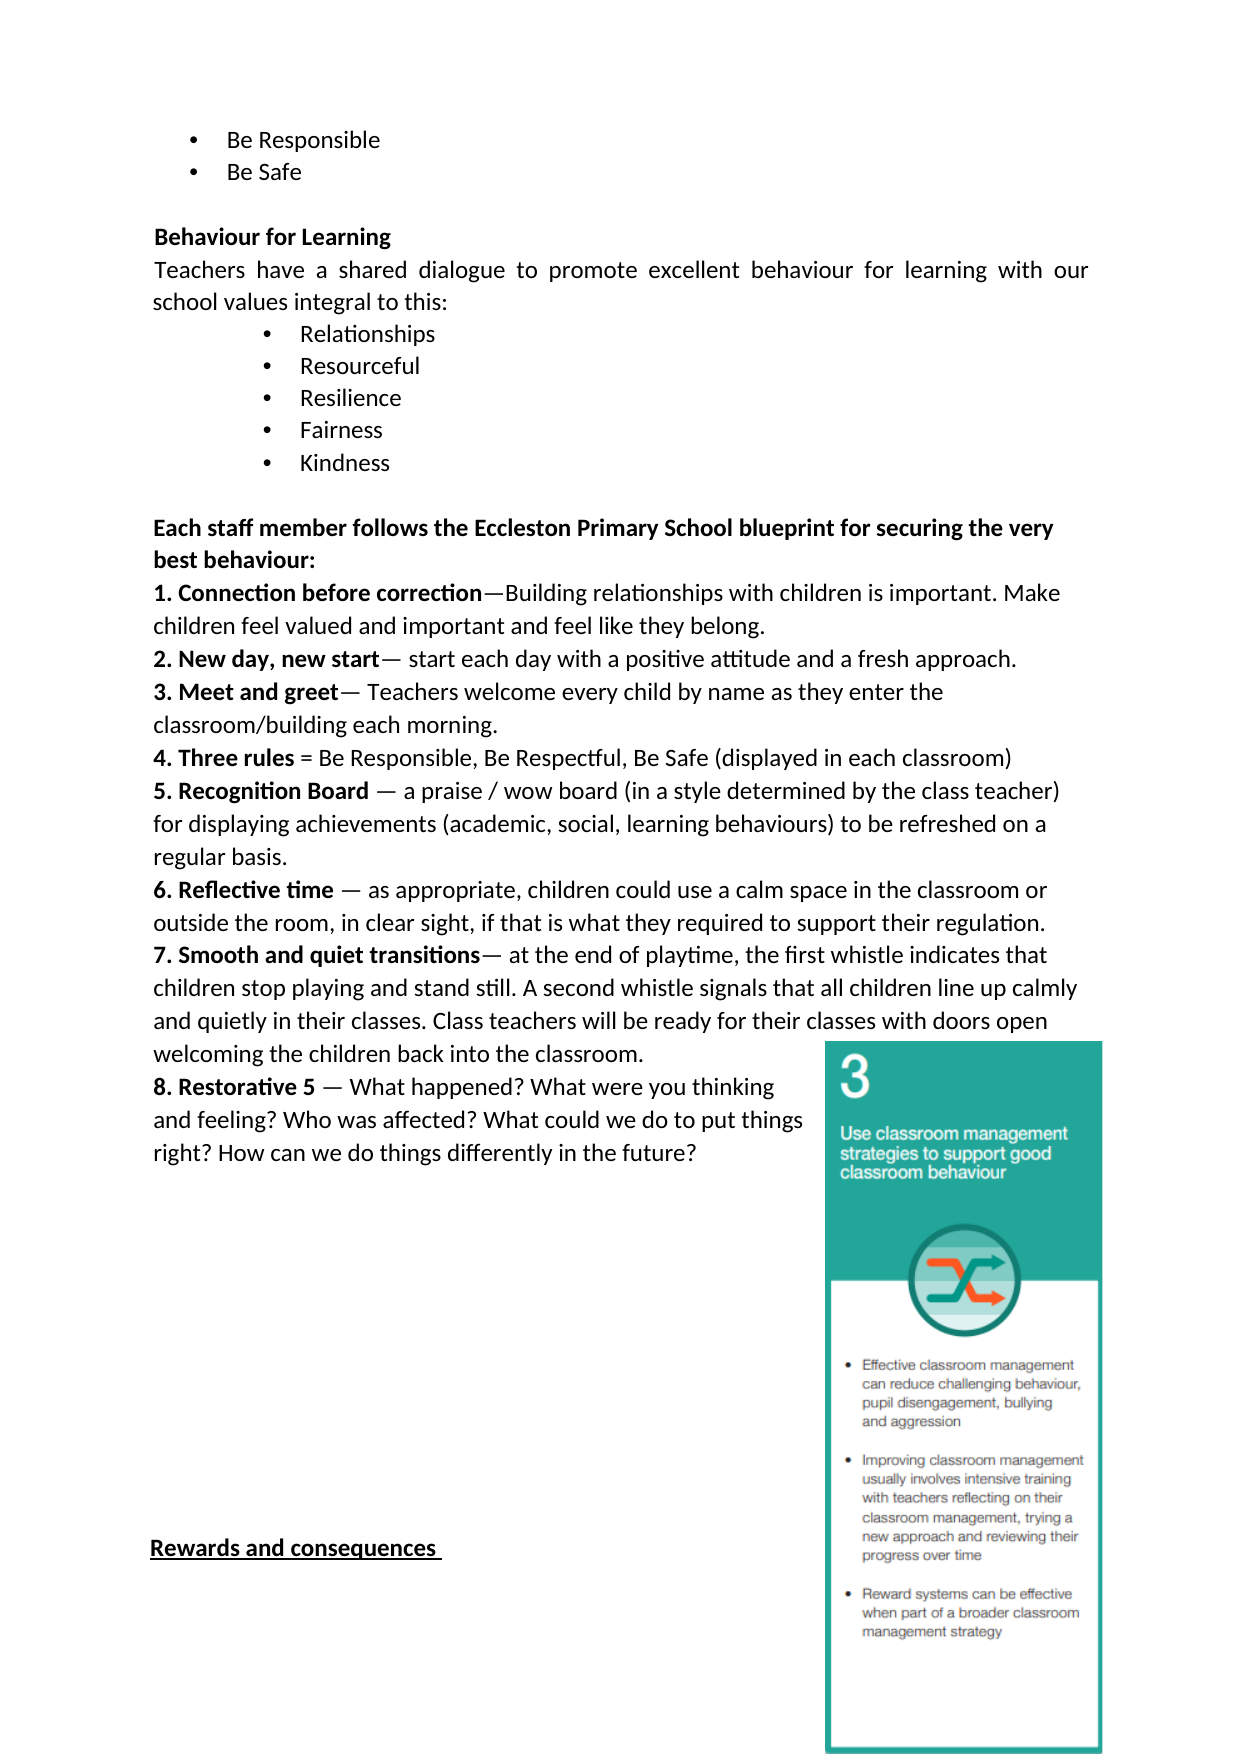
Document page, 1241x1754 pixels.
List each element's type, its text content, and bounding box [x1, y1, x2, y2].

text 7. Smooth and quiet transitions— at the end of playtime, the first whistle indicates that [153, 940, 1090, 970]
text 2. New day, new start— start each day with a positive attitude and a fresh approach. [153, 643, 1090, 674]
text 3. Meet and greet— Teachers welcome every child by name as they enter the [153, 676, 1090, 707]
list Be Responsible [189, 124, 1090, 155]
text Each staff member follows the Eccleston Primary School blueprint for securing the very best behaviour: [153, 512, 1090, 575]
text regular basis. [153, 841, 1090, 871]
text 5. Recognition Board — a praise / wow board (in a style determined by the class teacher) [153, 775, 1090, 806]
text children stop playing and stand still. A second whistle signals that all children line up calmly and quietly in their classes. Class teachers will be ready for their classes with doors open welcoming the children back into the classroom. [153, 973, 1090, 1069]
text 8. Restorative 5 — What happened? What were you thinking and feeling? Who was affected? What could we do to put things right? How can we do things differently in the future? [153, 1071, 825, 1168]
picture [825, 1041, 1103, 1754]
subtitle Behaviour for Learning [152, 221, 1090, 252]
list Kindness [263, 447, 1090, 477]
text children feel valued and important and feel like they belong. [153, 611, 1090, 641]
text for displaying achievements (academic, social, learning behaviours) to be refreshed on a [153, 808, 1090, 838]
text Teachers have a shared dialogue to promote excellent behaviour for learning with our school values integral to this: [152, 254, 1090, 316]
list Resilience [263, 382, 1090, 413]
text classroom/building each morning. [153, 709, 1090, 740]
text 1. Connection before correction—Building relationships with children is important. Make [153, 578, 1090, 608]
list Fairness [263, 414, 1090, 445]
text 4. Three rules = Be Responsible, Be Respectful, Be Safe (displayed in each classroom) [153, 742, 1090, 773]
text Rewards and consequences [150, 1532, 825, 1563]
text 6. Reflective time — as appropriate, children could use a calm space in the classroom or outside the room, in clear sight, if that is what they required to support their regulation. [153, 874, 1090, 937]
list Relationships [263, 318, 1090, 348]
list Be Safe [189, 156, 1090, 187]
list Resourceful [263, 350, 1090, 381]
